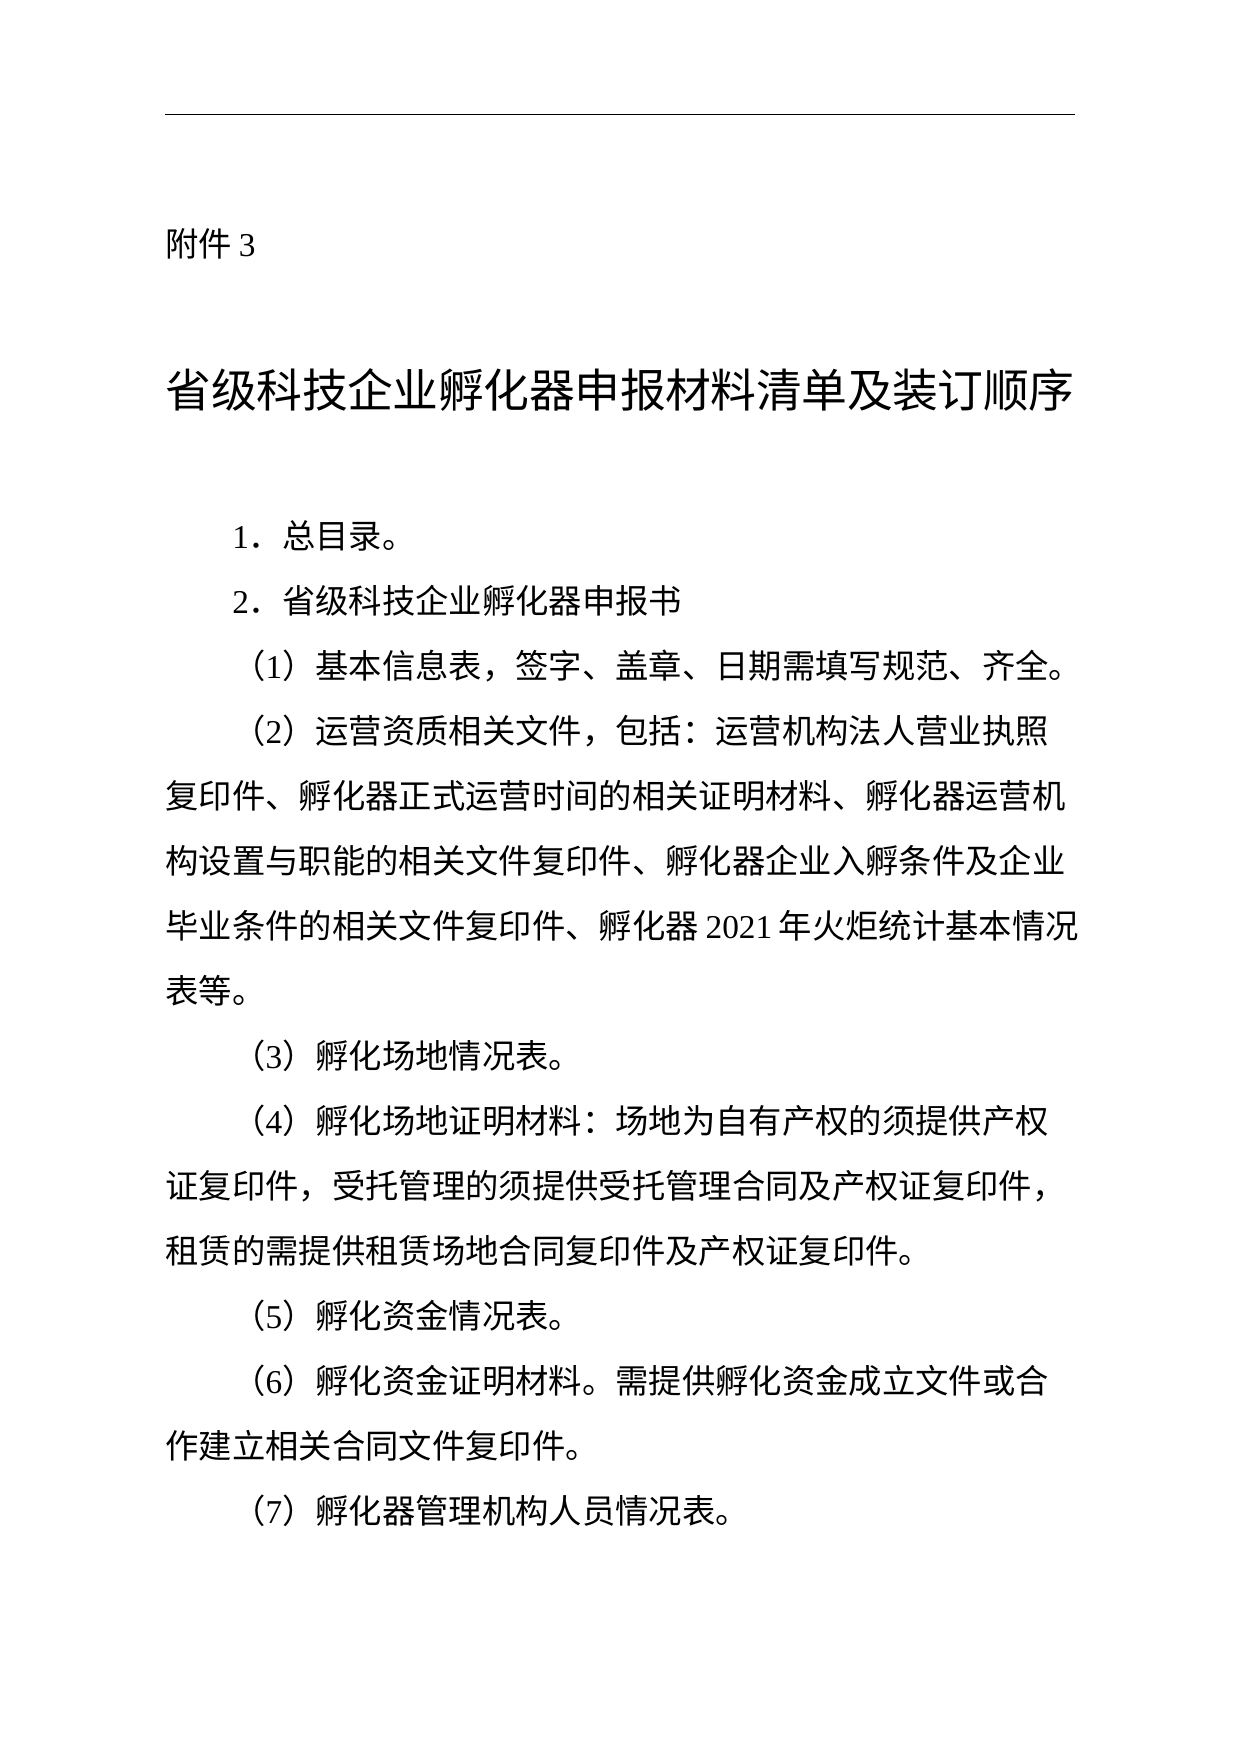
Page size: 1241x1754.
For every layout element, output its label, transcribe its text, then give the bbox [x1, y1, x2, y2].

text 附件3 [165, 209, 1075, 274]
text （7）孵化器管理机构人员情况表。 [165, 1477, 1081, 1542]
text 1．总目录。 [165, 502, 1081, 567]
text （1）基本信息表，签字、盖章、日期需填写规范、齐全。 [165, 632, 1081, 697]
text （3）孵化场地情况表。 [165, 1022, 1081, 1087]
text 省级科技企业孵化器申报材料清单及装订顺序 [165, 339, 1075, 437]
text 2．省级科技企业孵化器申报书 [165, 567, 1081, 632]
text （5）孵化资金情况表。 [165, 1282, 1081, 1347]
text （4）孵化场地证明材料：场地为自有产权的须提供产权证复印件，受托管理的须提供受托管理合同及产权证复印件，租赁的需提供租赁场地合同复印件及产权证复印件。 [165, 1087, 1081, 1282]
text （6）孵化资金证明材料。需提供孵化资金成立文件或合作建立相关合同文件复印件。 [165, 1347, 1081, 1477]
text （2）运营资质相关文件，包括：运营机构法人营业执照复印件、孵化器正式运营时间的相关证明材料、孵化器运营机构设置与职能的相关文件复印件、孵化器企业入孵条件及企业毕业条件的相关文件复印件、孵化器2021年火炬统计基本情况表等。 [165, 697, 1081, 1022]
